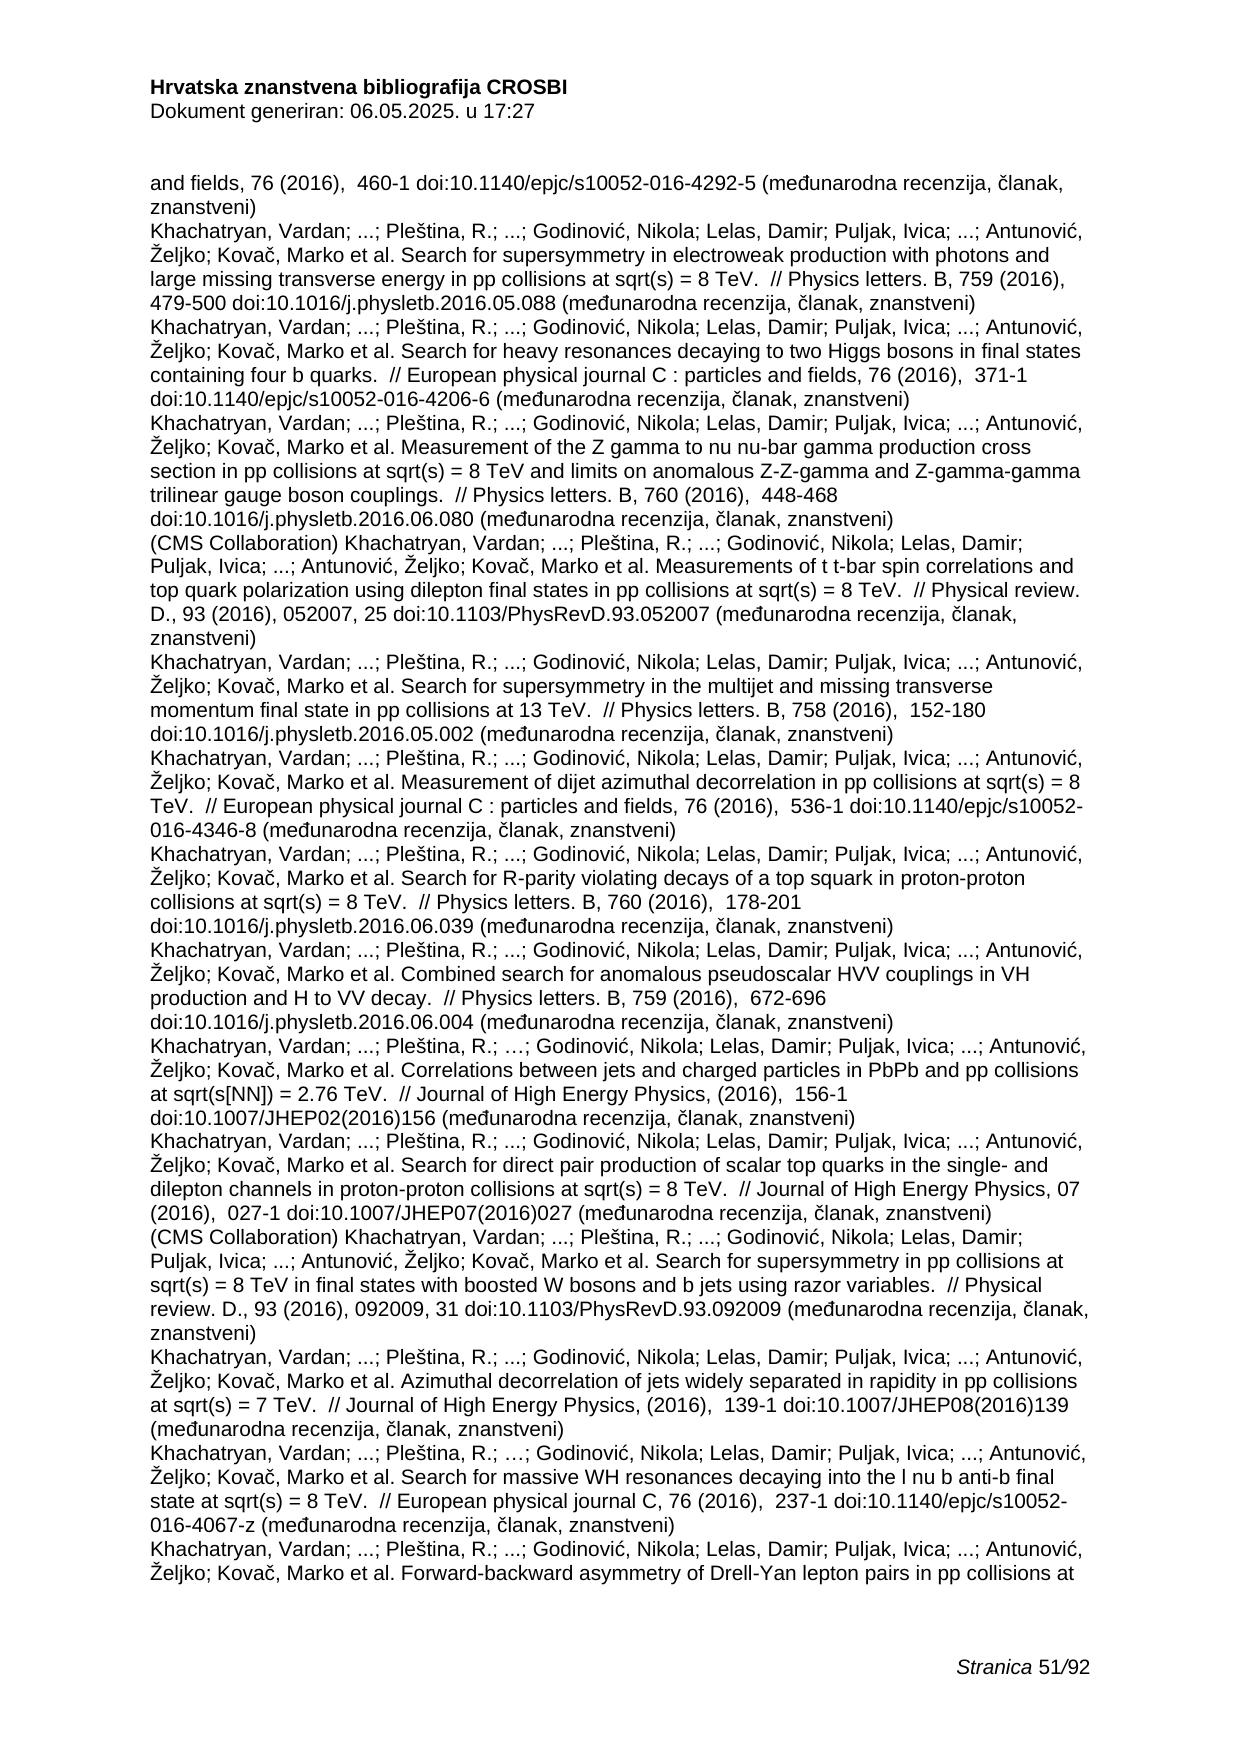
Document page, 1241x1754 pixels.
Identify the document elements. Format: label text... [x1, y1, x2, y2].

text Khachatryan, Vardan; ...; Pleština, R.; ...; Godinović, Nikola; Lelas, Damir; Puljak, Ivica; ...; Antunović, Željko; Kovač, Marko et al. [150, 938, 1090, 1033]
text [150, 219, 1090, 315]
text Khachatryan, Vardan; ...; Pleština, R.; ...; Godinović, Nikola; Lelas, Damir; Puljak, Ivica; ...; Antunović, Željko; Kovač, Marko et al. [150, 842, 1090, 938]
text (CMS Collaboration) Khachatryan, Vardan; ...; Pleština, R.; ...; Godinović, Nikola; Lelas, Damir; Puljak, Ivica; ...; Antunović, Željko; Kovač, Marko et al. [150, 1225, 1090, 1345]
text Khachatryan, Vardan; ...; Pleština, R.; ...; Godinović, Nikola; Lelas, Damir; Puljak, Ivica; ...; Antunović, Željko; Kovač, Marko et al. [150, 1345, 1090, 1441]
text Khachatryan, Vardan; ...; Pleština, R.; ...; Godinović, Nikola; Lelas, Damir; Puljak, Ivica; ...; Antunović, Željko; Kovač, Marko et al. [150, 746, 1090, 842]
text Khachatryan, Vardan; ...; Pleština, R.; ...; Godinović, Nikola; Lelas, Damir; Puljak, Ivica; ...; Antunović, Željko; Kovač, Marko et al. [150, 315, 1090, 411]
text Khachatryan, Vardan; ...; Pleština, R.; ...; Godinović, Nikola; Lelas, Damir; Puljak, Ivica; ...; Antunović, Željko; Kovač, Marko et al. [150, 1129, 1090, 1225]
text Khachatryan, Vardan; ...; Pleština, R.; …; Godinović, Nikola; Lelas, Damir; Puljak, Ivica; ...; Antunović, Željko; Kovač, Marko et al. [150, 1033, 1090, 1129]
text Khachatryan, Vardan; ...; Pleština, R.; …; Godinović, Nikola; Lelas, Damir; Puljak, Ivica; ...; Antunović, Željko; Kovač, Marko et al. [150, 1441, 1090, 1537]
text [150, 171, 1090, 219]
text Khachatryan, Vardan; ...; Pleština, R.; ...; Godinović, Nikola; Lelas, Damir; Puljak, Ivica; ...; Antunović, Željko; Kovač, Marko et al. [150, 411, 1090, 530]
text Khachatryan, Vardan; ...; Pleština, R.; ...; Godinović, Nikola; Lelas, Damir; Puljak, Ivica; ...; Antunović, Željko; Kovač, Marko et al. [150, 650, 1090, 746]
text (CMS Collaboration) Khachatryan, Vardan; ...; Pleština, R.; ...; Godinović, Nikola; Lelas, Damir; Puljak, Ivica; ...; Antunović, Željko; Kovač, Marko et al. [150, 530, 1090, 650]
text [150, 1537, 1090, 1584]
